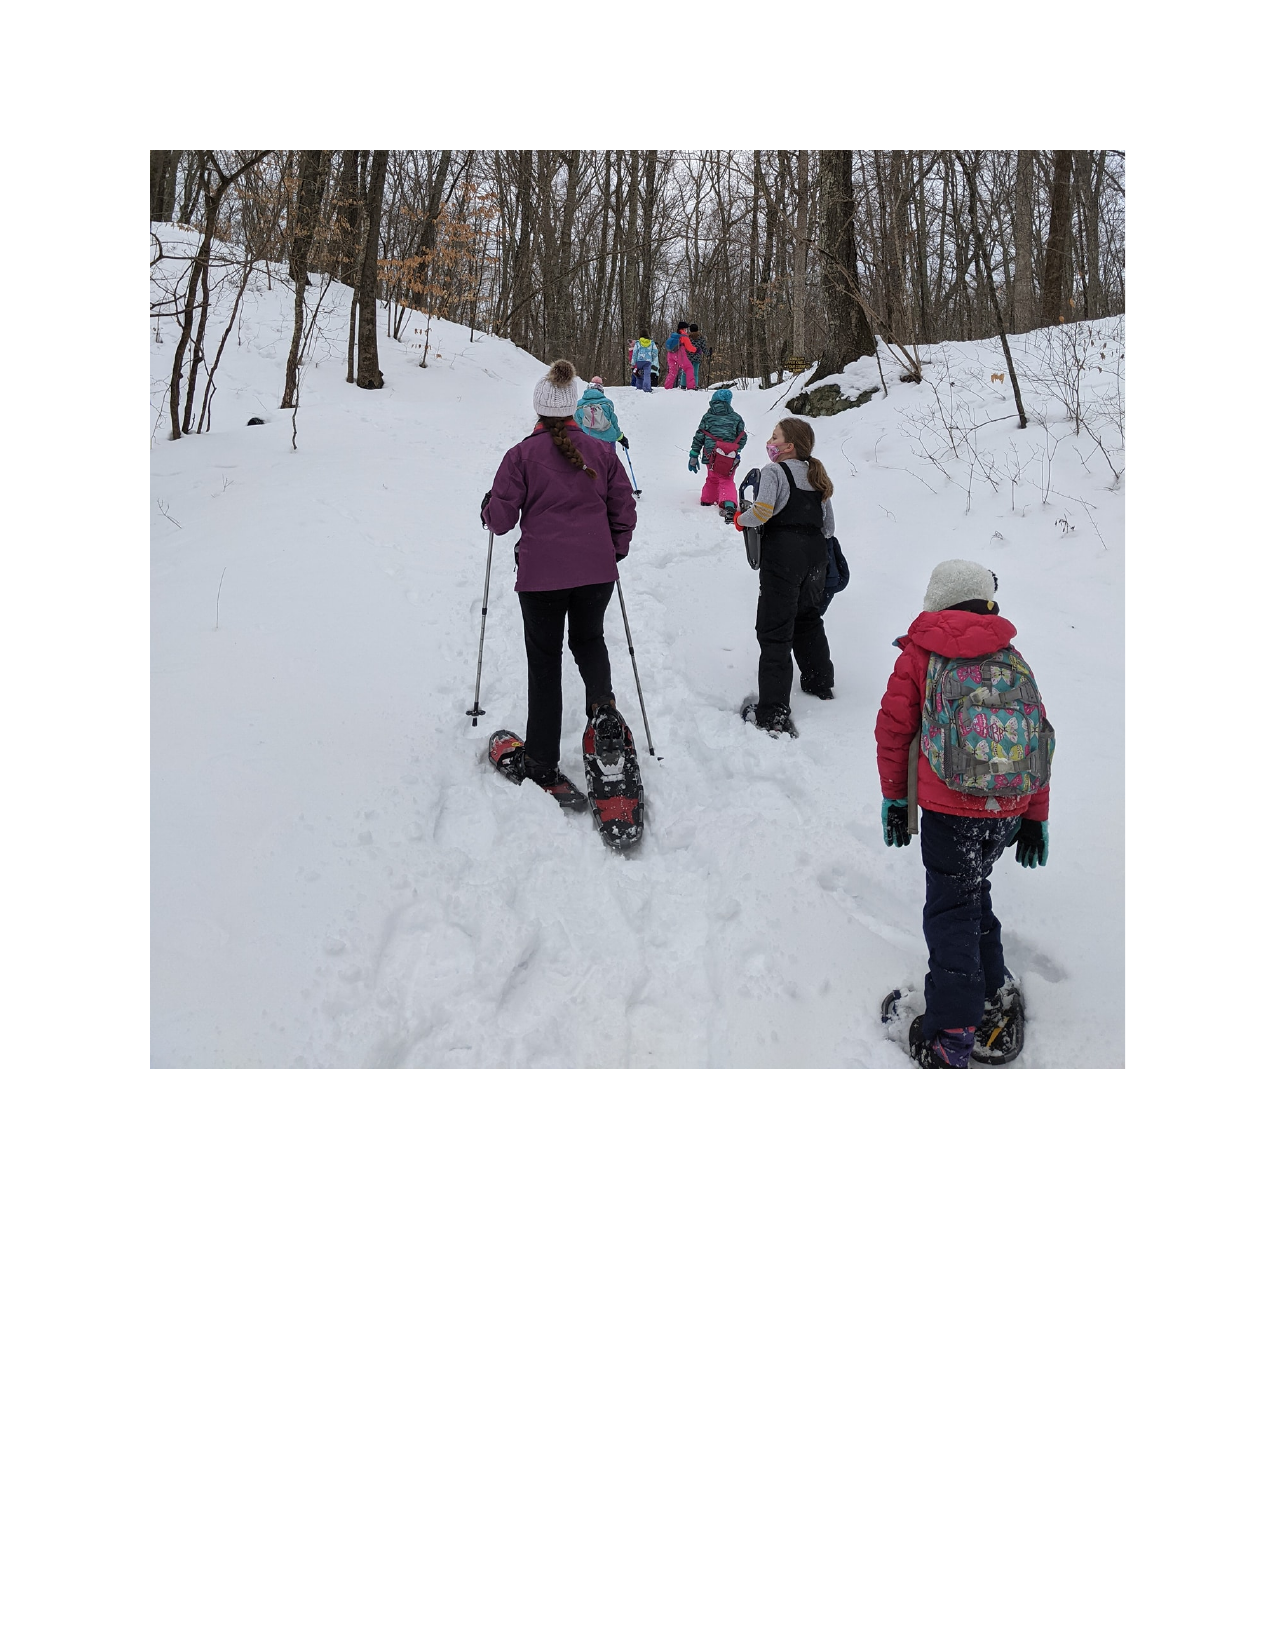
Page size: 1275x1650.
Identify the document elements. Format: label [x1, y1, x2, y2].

picture [150, 150, 1125, 1069]
